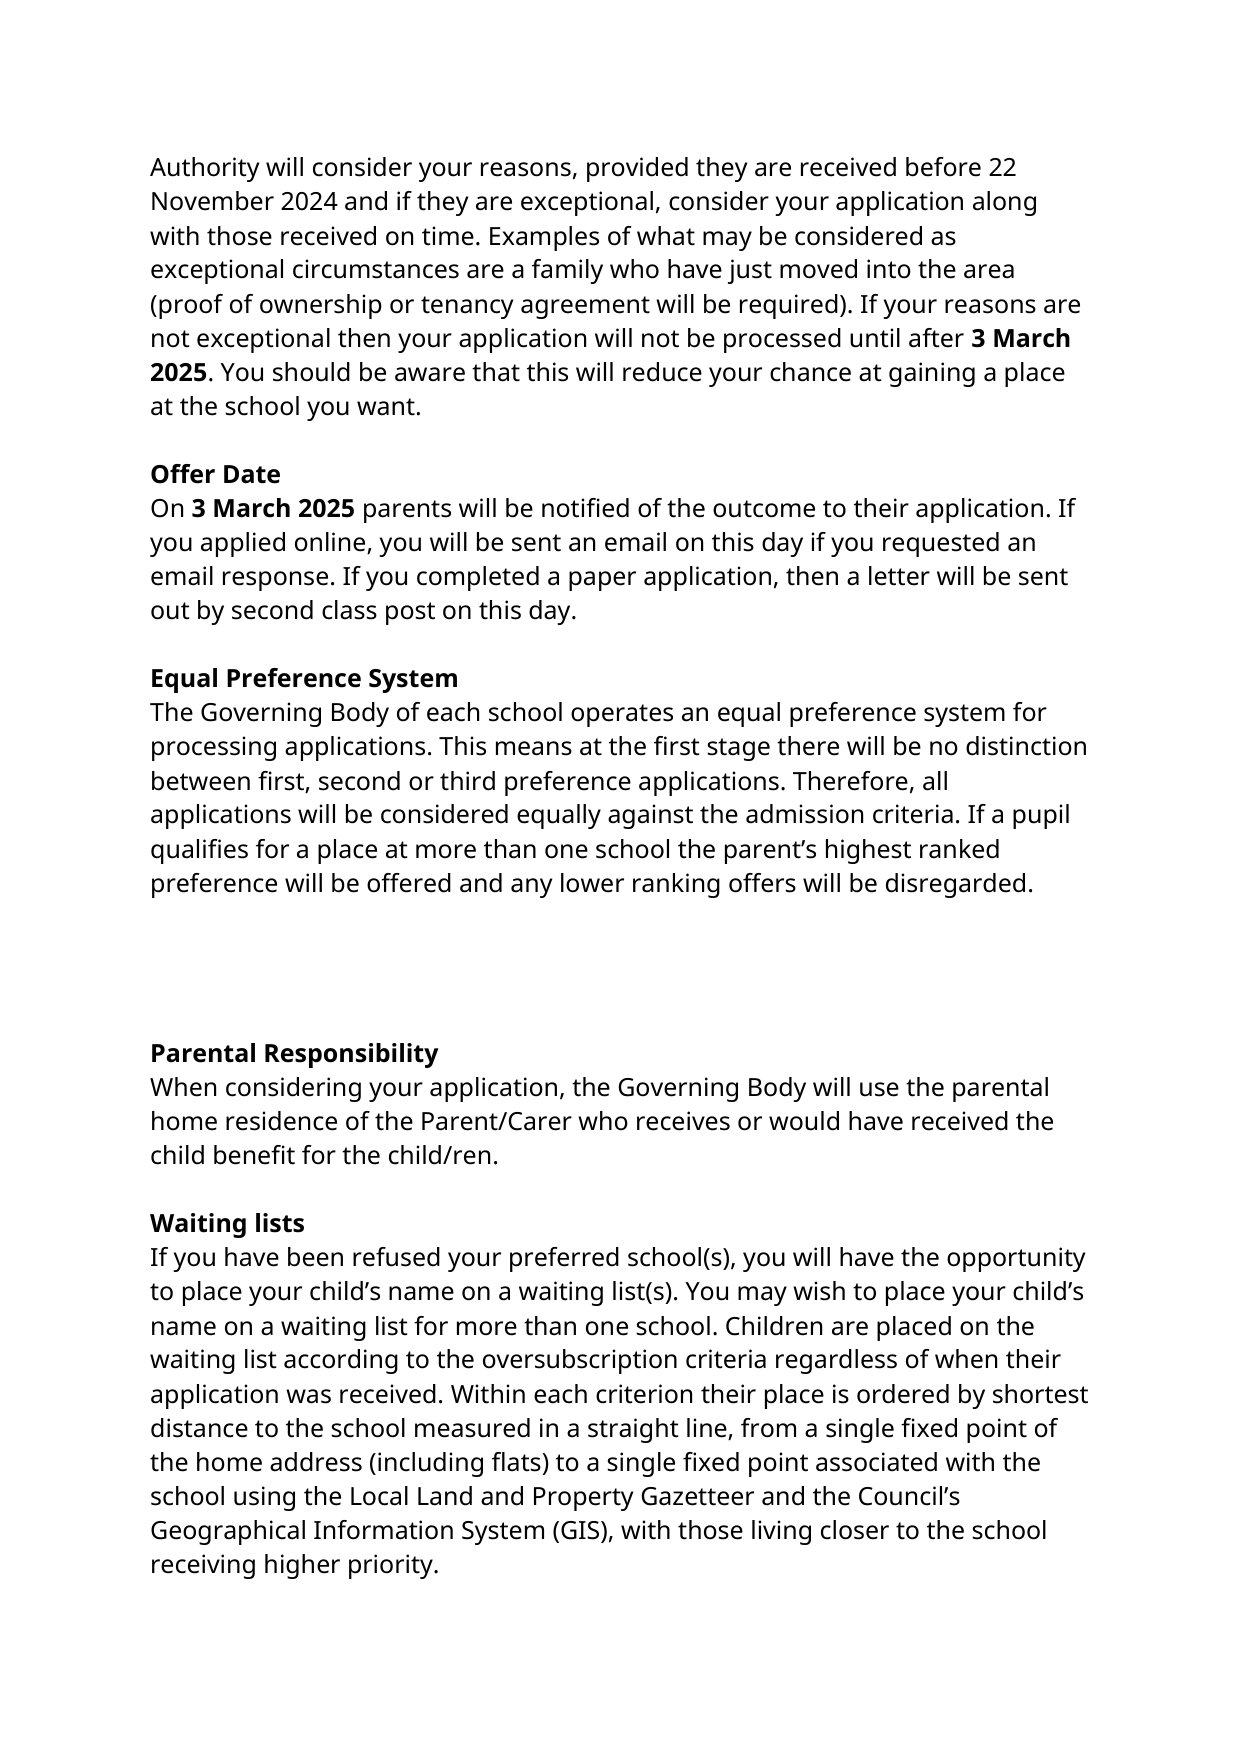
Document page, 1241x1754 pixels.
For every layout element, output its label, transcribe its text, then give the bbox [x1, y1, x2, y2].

text Equal Preference System [150, 661, 1090, 695]
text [150, 150, 1090, 422]
text On 3 March 2025 parents will be notified of the outcome to their application. If you applied online, you will be sent an email on this day if you requested an email response. If you completed a paper application, then a letter will be sent out by second class post on this day. [150, 491, 1090, 627]
text The Governing Body of each school operates an equal preference system for processing applications. This means at the first stage there will be no distinction between first, second or third preference applications. Therefore, all applications will be considered equally against the admission criteria. If a pupil qualifies for a place at more than one school the parent’s highest ranked preference will be offered and any lower ranking offers will be disregarded. [150, 695, 1090, 899]
text When considering your application, the Governing Body will use the parental home residence of the Parent/Carer who receives or would have received the child benefit for the child/ren. [150, 1070, 1090, 1172]
text Offer Date [150, 457, 1090, 491]
text If you have been refused your preferred school(s), you will have the opportunity to place your child’s name on a waiting list(s). You may wish to place your child’s name on a waiting list for more than one school. Children are placed on the waiting list according to the oversubscription criteria regardless of when their application was received. Within each criterion their place is ordered by shortest distance to the school measured in a straight line, from a single fixed point of the home address (including flats) to a single fixed point associated with the school using the Local Land and Property Gazetteer and the Council’s Geographical Information System (GIS), with those living closer to the school receiving higher priority. [150, 1240, 1090, 1581]
text Parental Responsibility [150, 1036, 1090, 1070]
text Waiting lists [150, 1206, 1090, 1240]
